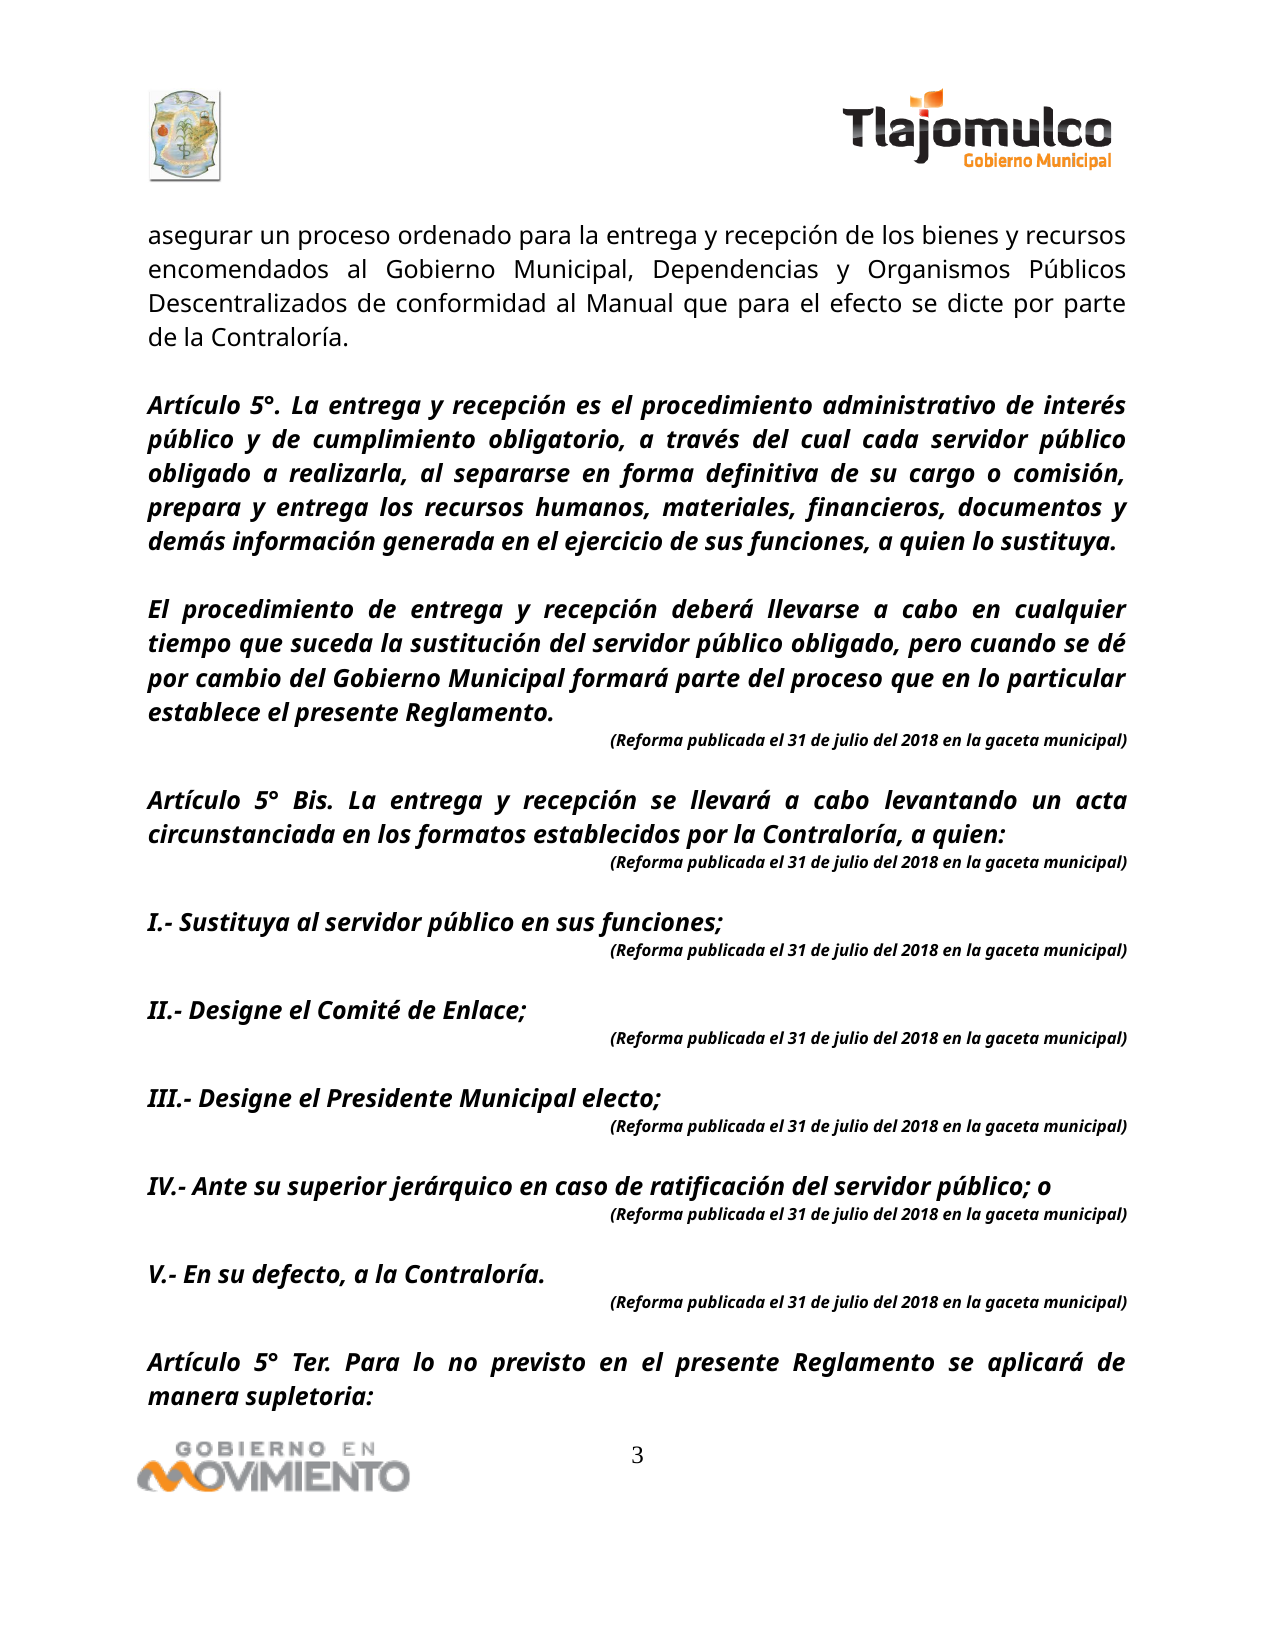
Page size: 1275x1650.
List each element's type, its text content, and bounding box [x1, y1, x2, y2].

text Artículo 5°. La entrega y recepción es el procedimiento administrativo de interés público y de cumplimiento obligatorio, a través del cual cada servidor público obligado a realizarla, al separarse en forma definitiva de su cargo o comisión, prepara y entrega los recursos humanos, materiales, financieros, documentos y demás información generada en el ejercicio de sus funciones, a quien lo sustituya. [148, 388, 1127, 558]
text Artículo 5° Ter. Para lo no previsto en el presente Reglamento se aplicará de manera supletoria: [148, 1344, 1127, 1413]
text I.- Sustituya al servidor público en sus funciones; [148, 904, 1127, 938]
picture [842, 88, 1112, 171]
text (Reforma publicada el 31 de julio del 2018 en la gaceta municipal) [148, 938, 1127, 961]
text (Reforma publicada el 31 de julio del 2018 en la gaceta municipal) [148, 1202, 1127, 1225]
text (Reforma publicada el 31 de julio del 2018 en la gaceta municipal) [148, 1114, 1127, 1137]
text V.- En su defecto, a la Contraloría. [148, 1256, 1127, 1291]
text (Reforma publicada el 31 de julio del 2018 en la gaceta municipal) [260, 728, 1127, 751]
text (Reforma publicada el 31 de julio del 2018 en la gaceta municipal) [148, 850, 1127, 873]
picture [147, 88, 223, 183]
text II.- Designe el Comité de Enlace; [148, 992, 1127, 1026]
text (Reforma publicada el 31 de julio del 2018 en la gaceta municipal) [260, 1291, 1127, 1313]
text El procedimiento de entrega y recepción deberá llevarse a cabo en cualquier tiempo que suceda la sustitución del servidor público obligado, pero cuando se dé por cambio del Gobierno Municipal formará parte del proceso que en lo particular establece el presente Reglamento. [148, 592, 1127, 728]
text IV.- Ante su superior jerárquico en caso de ratificación del servidor público; o [148, 1168, 1127, 1202]
text III.- Designe el Presidente Municipal electo; [148, 1080, 1127, 1114]
text Artículo 5° Bis. La entrega y recepción se llevará a cabo levantando un acta circunstanciada en los formatos establecidos por la Contraloría, a quien: [148, 782, 1127, 850]
text (Reforma publicada el 31 de julio del 2018 en la gaceta municipal) [148, 1026, 1127, 1049]
picture [131, 1440, 418, 1497]
